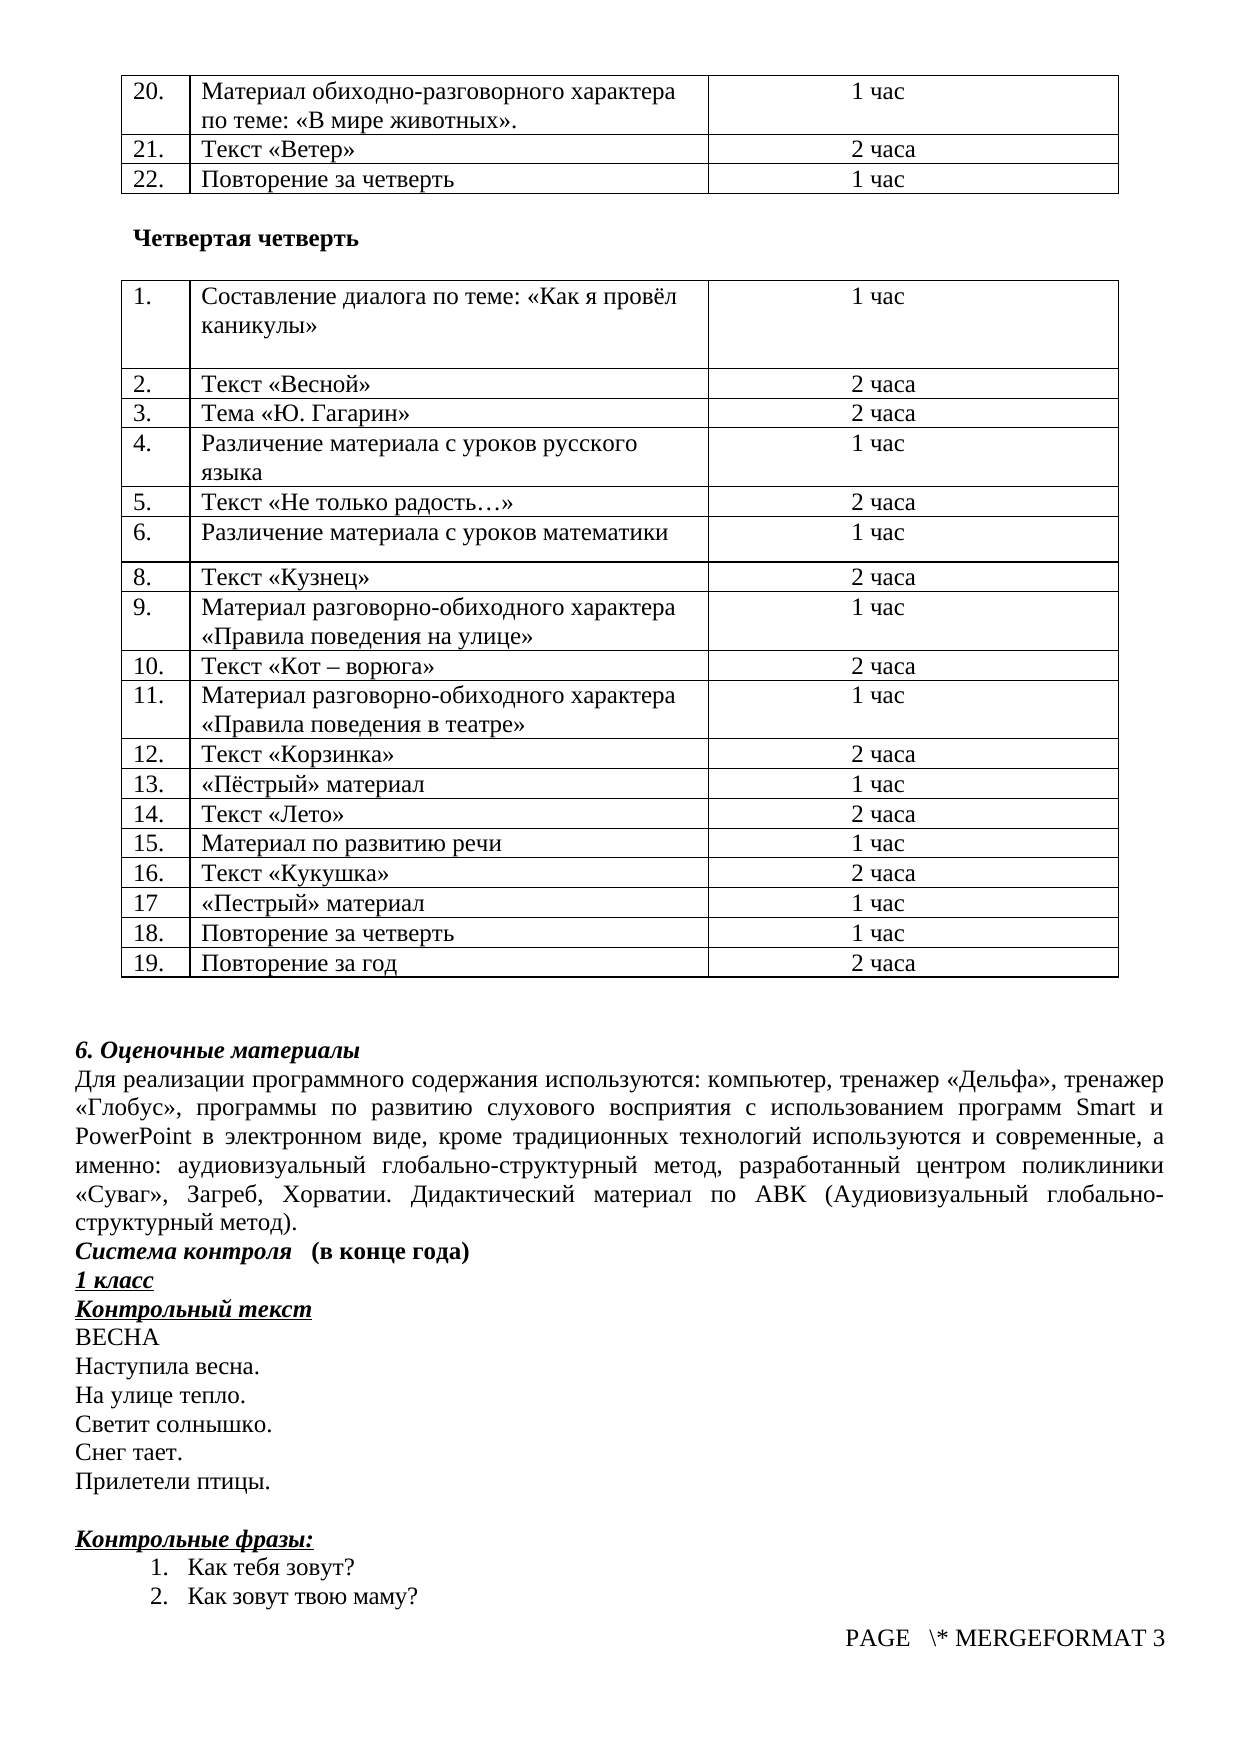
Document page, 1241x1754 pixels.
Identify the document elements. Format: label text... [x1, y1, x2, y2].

table_cell 4. [122, 428, 189, 486]
table_cell 2 часа [709, 399, 1118, 427]
table_cell 21. [122, 135, 189, 163]
table_cell 2 часа [709, 651, 1118, 679]
table_cell 14. [122, 799, 189, 827]
table_cell 3. [122, 399, 189, 427]
table_cell «Пёстрый» материал [191, 769, 708, 798]
table_cell Материал разговорно-обиходного характера «Правила поведения на улице» [191, 592, 708, 650]
table_cell Текст «Весной» [191, 369, 708, 397]
table_cell 1 час [709, 681, 1118, 738]
table_cell 22. [122, 164, 189, 193]
text Контрольный текст [75, 1294, 1165, 1322]
table_cell 2 часа [709, 563, 1118, 591]
table_cell Различение материала с уроков математики [191, 517, 708, 561]
table_cell 11. [122, 681, 189, 738]
table_cell Текст «Корзинка» [191, 739, 708, 768]
list Как зовут твою маму? [150, 1581, 1165, 1610]
table_cell 1 час [709, 918, 1118, 947]
table_cell 2 часа [709, 487, 1118, 516]
table_cell 13. [122, 769, 189, 798]
text Контрольные фразы: [75, 1524, 1203, 1552]
table_cell 1. [122, 281, 189, 368]
table_cell Материал обиходно-разговорного характера по теме: «В мире животных». [191, 76, 708, 133]
table_cell Тема «Ю. Гагарин» [191, 399, 708, 427]
table_cell 17 [122, 888, 189, 917]
table_cell Материал по развитию речи [191, 829, 708, 857]
table_cell 2 часа [709, 858, 1118, 887]
table_cell Текст «Не только радость…» [191, 487, 708, 516]
table_cell 15. [122, 829, 189, 857]
table_cell 18. [122, 918, 189, 947]
table_cell 8. [122, 563, 189, 591]
table_cell 1 час [709, 76, 1118, 133]
table_cell 20. [122, 76, 189, 133]
text Светит солнышко. [75, 1409, 1165, 1437]
table_cell 2 часа [709, 739, 1118, 768]
table_cell 19. [122, 948, 189, 976]
table_cell Повторение за четверть [191, 918, 708, 947]
table_cell Текст «Кузнец» [191, 563, 708, 591]
table_cell 1 час [709, 592, 1118, 650]
text Для реализации программного содержания используются: компьютер, тренажер «Дельфа», тренажер «Глобус», программы по развитию слухового восприятия с использованием программ Smart и РowerPoint в электронном виде, кроме традиционных технологий используются и современные, а именно: аудиовизуальный глобально-структурный метод, разработанный центром поликлиники «Суваг», Загреб, Хорватии. Дидактический материал по АВК (Аудиовизуальный глобально-структурный метод). [75, 1064, 1165, 1236]
table_cell Текст «Кот – ворюга» [191, 651, 708, 679]
table_cell 9. [122, 592, 189, 650]
table_cell 2 часа [709, 369, 1118, 397]
table_cell 1 час [709, 769, 1118, 798]
table_cell 2 часа [709, 135, 1118, 163]
table_cell 1 час [709, 164, 1118, 193]
table_cell 10. [122, 651, 189, 679]
text ВЕСНА [75, 1322, 1165, 1351]
text 6. Оценочные материалы [75, 1035, 1165, 1064]
table_cell Материал разговорно-обиходного характера «Правила поведения в театре» [191, 681, 708, 738]
table_cell 2. [122, 369, 189, 397]
table_cell 6. [122, 517, 189, 561]
table_cell 5. [122, 487, 189, 516]
text Наступила весна. [75, 1351, 1165, 1380]
table_cell 1 час [709, 829, 1118, 857]
text 1 класс [75, 1265, 1165, 1294]
table_cell 1 час [709, 888, 1118, 917]
text На улице тепло. [75, 1380, 1165, 1409]
table_cell Составление диалога по теме: «Как я провёл каникулы» [191, 281, 708, 368]
table_cell 1 час [709, 428, 1118, 486]
table_cell 1 час [709, 281, 1118, 368]
table_cell Повторение за четверть [191, 164, 708, 193]
table_cell Различение материала с уроков русского языка [191, 428, 708, 486]
table_cell 12. [122, 739, 189, 768]
text Снег тает. [75, 1437, 1165, 1466]
table_cell Текст «Лето» [191, 799, 708, 827]
table_cell 2 часа [709, 948, 1118, 976]
text Прилетели птицы. [75, 1466, 1165, 1495]
table_cell Текст «Ветер» [191, 135, 708, 163]
table_cell Повторение за год [191, 948, 708, 976]
table_cell 1 час [709, 517, 1118, 561]
list Как тебя зовут? [150, 1552, 1165, 1581]
table_cell «Пестрый» материал [191, 888, 708, 917]
text Система контроля (в конце года) [75, 1236, 1165, 1265]
table_cell Текст «Кукушка» [191, 858, 708, 887]
table_cell 16. [122, 858, 189, 887]
table_cell Четвертая четверть [122, 194, 1119, 280]
table_cell 2 часа [709, 799, 1118, 827]
